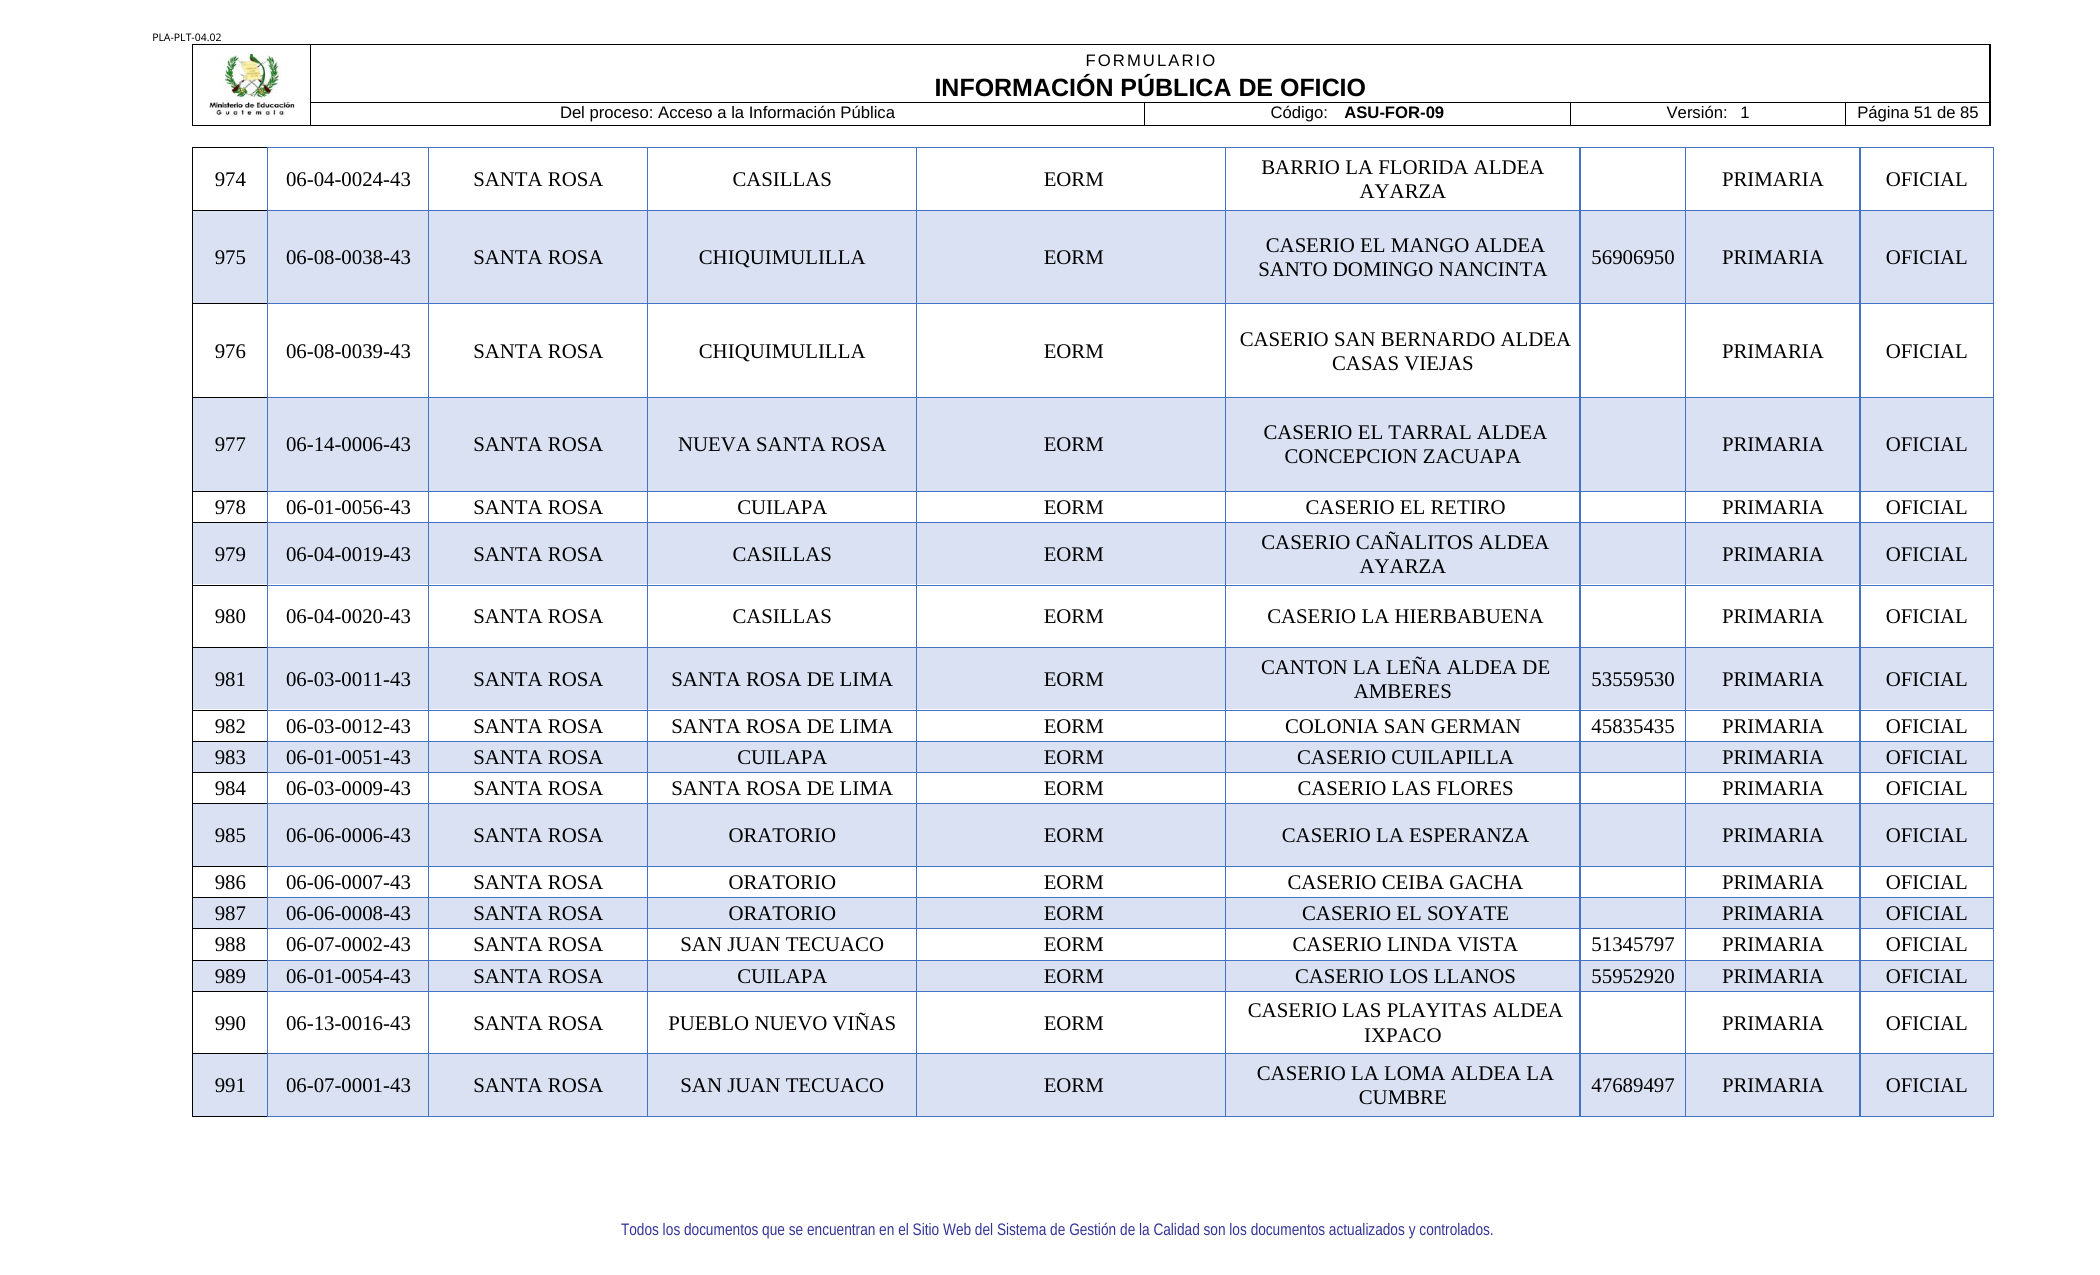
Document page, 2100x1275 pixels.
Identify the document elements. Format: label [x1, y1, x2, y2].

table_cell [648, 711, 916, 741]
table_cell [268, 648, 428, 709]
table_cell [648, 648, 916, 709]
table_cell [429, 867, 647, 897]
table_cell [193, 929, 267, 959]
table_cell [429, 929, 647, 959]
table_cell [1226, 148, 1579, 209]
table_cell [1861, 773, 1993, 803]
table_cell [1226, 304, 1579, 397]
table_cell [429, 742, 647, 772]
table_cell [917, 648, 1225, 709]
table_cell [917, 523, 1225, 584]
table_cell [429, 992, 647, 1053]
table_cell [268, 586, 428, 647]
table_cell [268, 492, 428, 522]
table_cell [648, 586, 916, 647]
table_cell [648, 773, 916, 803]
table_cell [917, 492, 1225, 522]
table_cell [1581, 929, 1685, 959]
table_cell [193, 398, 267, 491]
picture [208, 51, 295, 117]
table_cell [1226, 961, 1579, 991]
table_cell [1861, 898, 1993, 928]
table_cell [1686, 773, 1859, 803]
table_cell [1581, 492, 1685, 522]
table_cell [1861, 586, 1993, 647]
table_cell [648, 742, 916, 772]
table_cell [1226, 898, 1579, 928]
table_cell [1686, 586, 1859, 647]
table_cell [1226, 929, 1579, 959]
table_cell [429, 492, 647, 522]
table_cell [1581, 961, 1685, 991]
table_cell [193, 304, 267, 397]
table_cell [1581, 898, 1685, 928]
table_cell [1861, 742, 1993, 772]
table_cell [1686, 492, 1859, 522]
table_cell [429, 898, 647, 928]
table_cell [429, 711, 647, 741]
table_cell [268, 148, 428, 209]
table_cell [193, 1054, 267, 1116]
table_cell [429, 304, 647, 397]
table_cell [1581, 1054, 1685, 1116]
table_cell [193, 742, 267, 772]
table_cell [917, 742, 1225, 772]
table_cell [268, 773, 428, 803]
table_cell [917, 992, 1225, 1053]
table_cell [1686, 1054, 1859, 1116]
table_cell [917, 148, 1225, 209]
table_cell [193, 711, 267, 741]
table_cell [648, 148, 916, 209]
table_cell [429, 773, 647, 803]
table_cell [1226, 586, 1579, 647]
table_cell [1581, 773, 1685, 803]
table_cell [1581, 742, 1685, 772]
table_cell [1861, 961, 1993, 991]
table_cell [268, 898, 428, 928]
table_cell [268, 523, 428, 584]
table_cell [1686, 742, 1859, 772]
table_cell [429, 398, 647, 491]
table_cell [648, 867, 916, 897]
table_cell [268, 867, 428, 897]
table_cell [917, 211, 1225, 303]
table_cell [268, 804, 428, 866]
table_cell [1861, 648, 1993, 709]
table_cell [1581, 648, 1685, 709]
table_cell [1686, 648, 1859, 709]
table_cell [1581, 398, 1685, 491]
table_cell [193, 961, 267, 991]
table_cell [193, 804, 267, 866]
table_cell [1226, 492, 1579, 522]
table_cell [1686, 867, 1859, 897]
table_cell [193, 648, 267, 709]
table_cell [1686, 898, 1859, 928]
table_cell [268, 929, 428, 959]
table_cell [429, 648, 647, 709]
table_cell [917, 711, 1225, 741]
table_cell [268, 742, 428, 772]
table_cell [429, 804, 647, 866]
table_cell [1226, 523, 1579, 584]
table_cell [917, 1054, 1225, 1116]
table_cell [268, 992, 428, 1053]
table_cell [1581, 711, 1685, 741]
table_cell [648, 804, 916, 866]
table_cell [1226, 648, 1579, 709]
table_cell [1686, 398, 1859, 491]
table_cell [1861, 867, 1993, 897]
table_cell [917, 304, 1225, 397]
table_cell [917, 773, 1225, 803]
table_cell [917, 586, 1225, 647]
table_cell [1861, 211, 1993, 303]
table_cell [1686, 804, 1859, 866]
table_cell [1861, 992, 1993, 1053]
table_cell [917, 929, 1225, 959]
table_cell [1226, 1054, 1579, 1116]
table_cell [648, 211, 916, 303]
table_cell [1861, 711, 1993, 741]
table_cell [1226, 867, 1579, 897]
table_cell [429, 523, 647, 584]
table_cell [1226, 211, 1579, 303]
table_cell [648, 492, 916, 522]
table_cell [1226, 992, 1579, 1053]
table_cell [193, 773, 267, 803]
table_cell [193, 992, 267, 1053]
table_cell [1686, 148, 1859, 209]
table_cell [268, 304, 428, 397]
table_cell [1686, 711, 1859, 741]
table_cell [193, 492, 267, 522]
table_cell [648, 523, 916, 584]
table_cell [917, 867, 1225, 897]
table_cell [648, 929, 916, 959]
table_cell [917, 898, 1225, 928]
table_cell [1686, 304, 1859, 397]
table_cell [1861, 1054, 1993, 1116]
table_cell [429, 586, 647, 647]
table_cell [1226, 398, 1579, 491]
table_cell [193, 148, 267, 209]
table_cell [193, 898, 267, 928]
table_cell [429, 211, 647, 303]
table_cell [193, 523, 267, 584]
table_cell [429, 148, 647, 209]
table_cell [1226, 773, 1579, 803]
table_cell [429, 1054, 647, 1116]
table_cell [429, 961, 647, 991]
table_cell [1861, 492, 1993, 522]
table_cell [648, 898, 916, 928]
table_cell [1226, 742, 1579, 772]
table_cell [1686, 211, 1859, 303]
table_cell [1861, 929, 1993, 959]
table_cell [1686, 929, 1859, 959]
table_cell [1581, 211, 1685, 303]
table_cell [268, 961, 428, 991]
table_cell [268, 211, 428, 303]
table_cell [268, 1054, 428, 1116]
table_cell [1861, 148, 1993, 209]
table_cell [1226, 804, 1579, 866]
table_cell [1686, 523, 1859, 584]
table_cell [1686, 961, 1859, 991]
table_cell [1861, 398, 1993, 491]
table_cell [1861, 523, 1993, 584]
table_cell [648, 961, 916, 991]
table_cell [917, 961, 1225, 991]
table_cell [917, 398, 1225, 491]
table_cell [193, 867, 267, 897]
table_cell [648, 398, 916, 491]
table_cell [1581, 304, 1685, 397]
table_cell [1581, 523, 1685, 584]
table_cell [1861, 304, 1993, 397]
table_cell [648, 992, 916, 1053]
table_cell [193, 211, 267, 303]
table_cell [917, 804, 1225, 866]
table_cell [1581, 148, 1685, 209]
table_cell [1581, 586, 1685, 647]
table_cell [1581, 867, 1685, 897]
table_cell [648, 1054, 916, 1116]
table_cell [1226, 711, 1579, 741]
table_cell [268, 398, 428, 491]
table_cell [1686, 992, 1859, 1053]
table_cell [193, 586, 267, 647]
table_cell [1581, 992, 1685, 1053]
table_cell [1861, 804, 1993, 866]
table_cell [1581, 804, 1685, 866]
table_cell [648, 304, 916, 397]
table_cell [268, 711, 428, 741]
